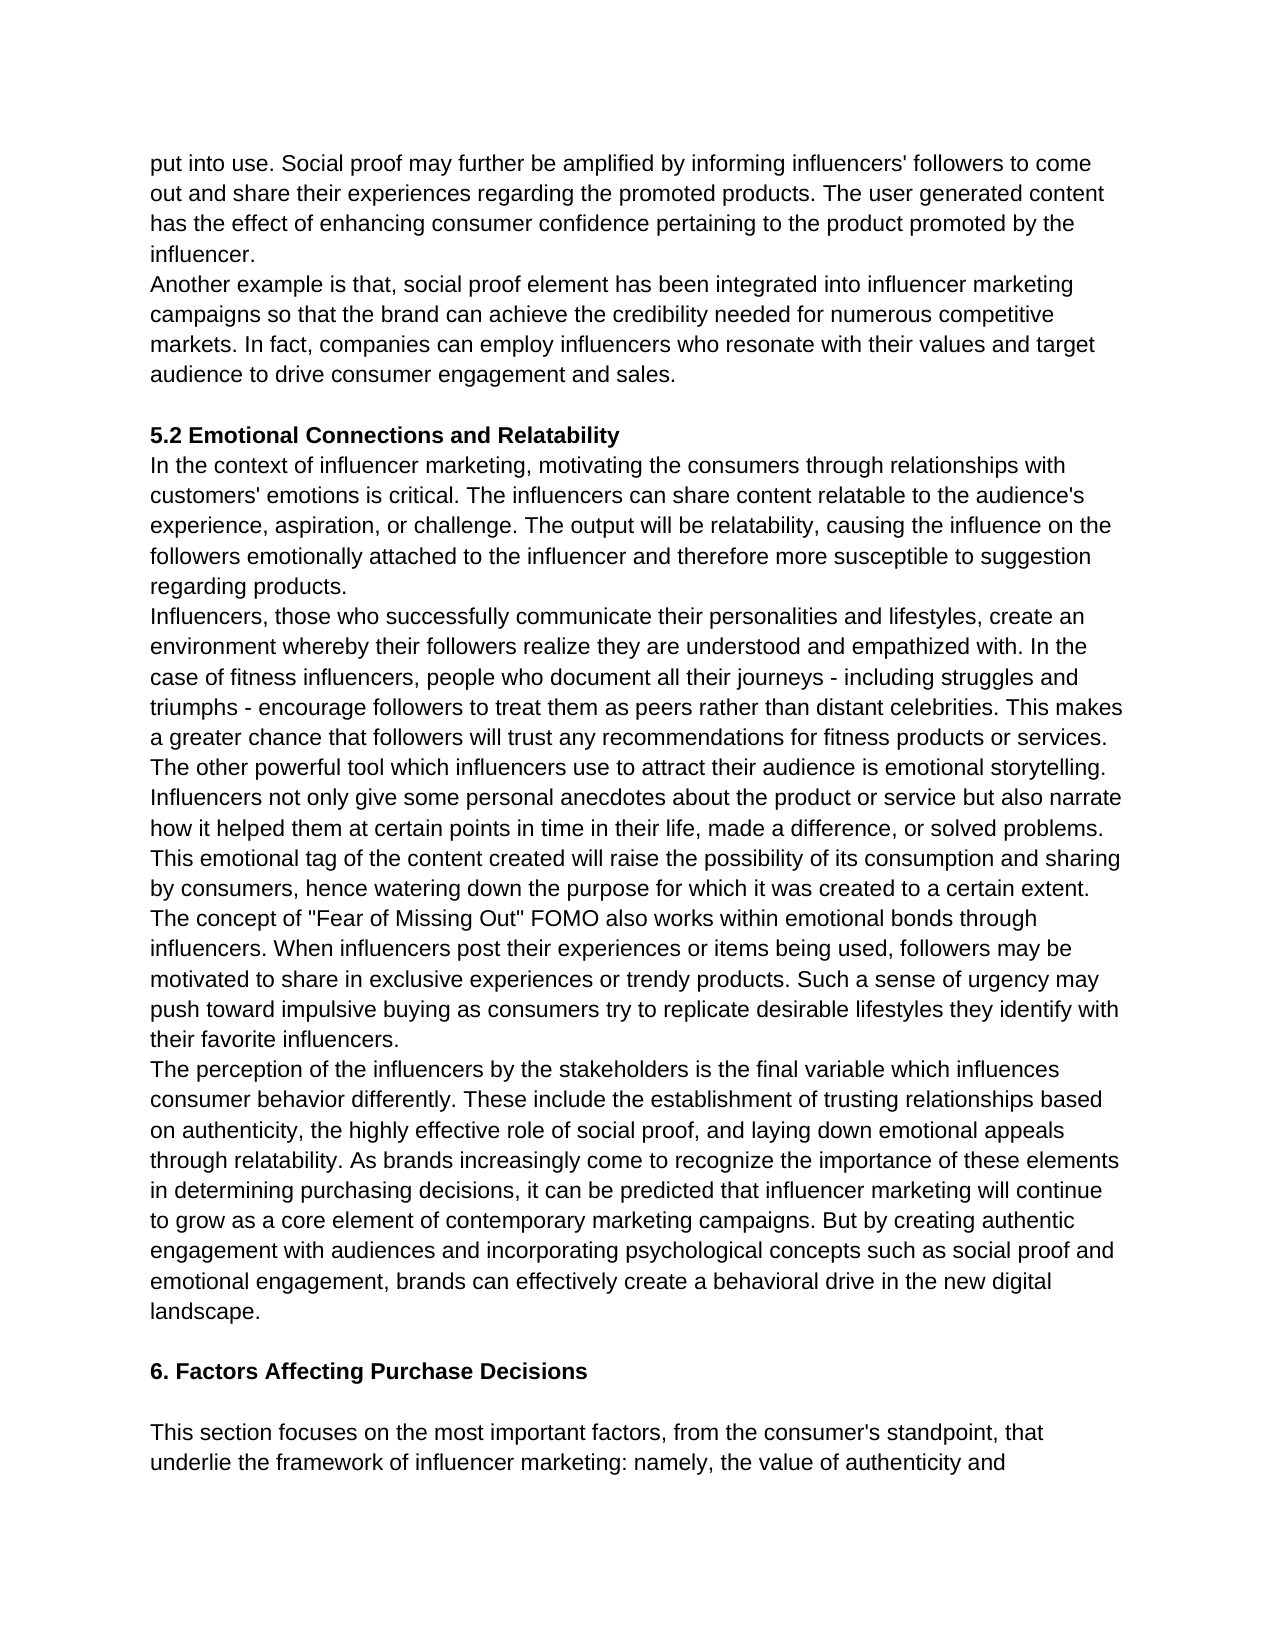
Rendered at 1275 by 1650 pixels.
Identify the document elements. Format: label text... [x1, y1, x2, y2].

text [150, 1419, 1125, 1475]
text 5.2 Emotional Connections and Relatability [150, 422, 1125, 448]
text The concept of "Fear of Missing Out" FOMO also works within emotional bonds through influencers. When influencers post their experiences or items being used, followers may be motivated to share in exclusive experiences or trendy products. Such a sense of urgency may push toward impulsive buying as consumers try to replicate desirable lifestyles they identify with their favorite influencers. [150, 905, 1125, 1052]
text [150, 150, 1125, 267]
text Another example is that, social proof element has been integrated into influencer marketing campaigns so that the brand can achieve the credibility needed for numerous competitive markets. In fact, companies can employ influencers who resonate with their values and target audience to drive consumer engagement and sales. [150, 271, 1125, 388]
text 6. Factors Affecting Purchase Decisions [150, 1358, 1125, 1385]
text In the context of influencer marketing, motivating the consumers through relationships with customers' emotions is critical. The influencers can share content relatable to the audience's experience, aspiration, or challenge. The output will be relatability, causing the influence on the followers emotionally attached to the influencer and therefore more susceptible to suggestion regarding products. [150, 452, 1125, 599]
text The perception of the influencers by the stakeholders is the final variable which influences consumer behavior differently. These include the establishment of trusting relationships based on authenticity, the highly effective role of social proof, and laying down emotional appeals through relatability. As brands increasingly come to recognize the importance of these elements in determining purchasing decisions, it can be predicted that influencer marketing will continue to grow as a core element of contemporary marketing campaigns. But by creating authentic engagement with audiences and incorporating psychological concepts such as social proof and emotional engagement, brands can effectively create a behavioral drive in the new digital landscape. [150, 1056, 1125, 1324]
text The other powerful tool which influencers use to attract their audience is emotional storytelling. Influencers not only give some personal anecdotes about the product or service but also narrate how it helped them at certain points in time in their life, made a difference, or solved problems. This emotional tag of the content created will raise the possibility of its consumption and sharing by consumers, hence watering down the purpose for which it was created to a certain extent. [150, 754, 1125, 901]
text Influencers, those who successfully communicate their personalities and lifestyles, create an environment whereby their followers realize they are understood and empathized with. In the case of fitness influencers, people who document all their journeys - including struggles and triumphs - encourage followers to treat them as peers rather than distant celebrities. This makes a greater chance that followers will trust any recommendations for fitness products or services. [150, 603, 1125, 750]
